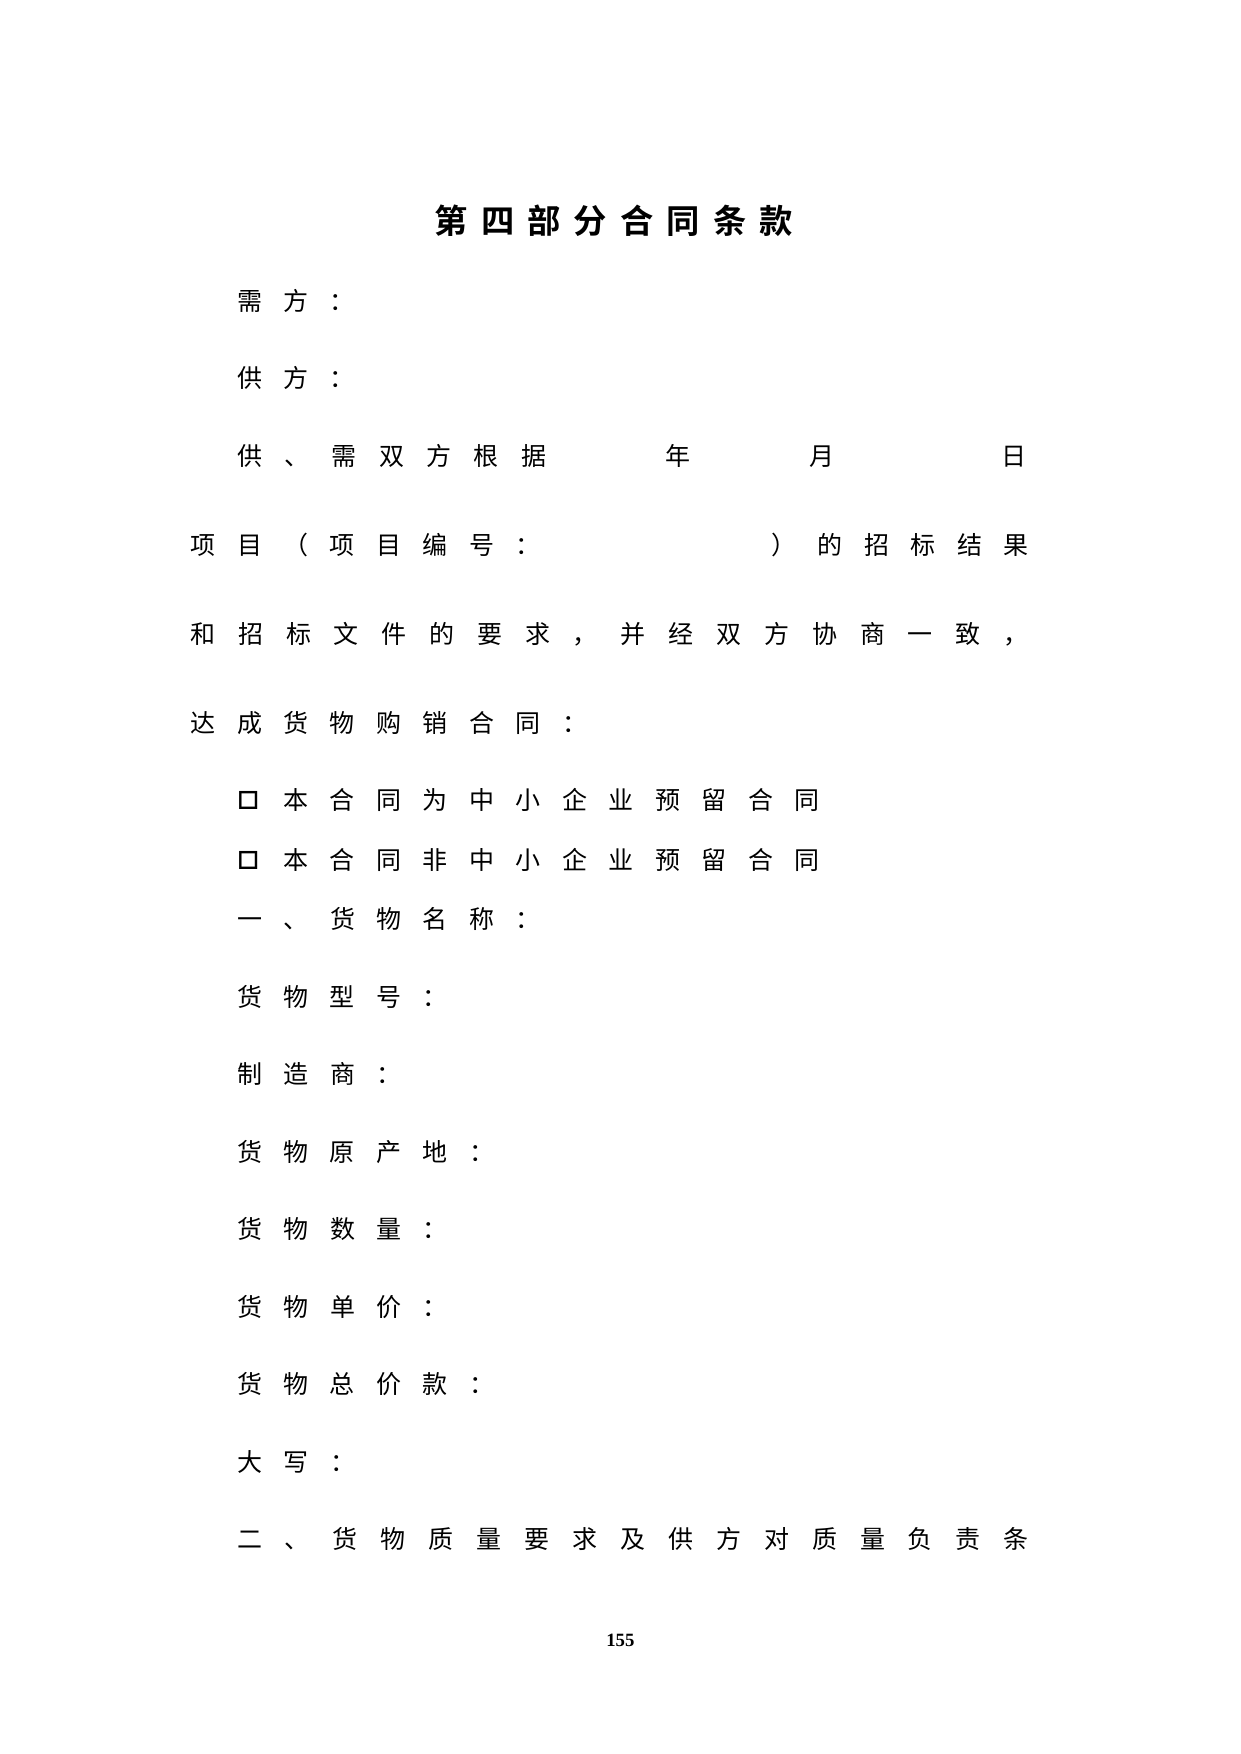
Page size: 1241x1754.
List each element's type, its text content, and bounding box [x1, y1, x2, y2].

text 供方： [190, 347, 1050, 406]
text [190, 1508, 1050, 1567]
list 本合同为中小企业预留合同 [237, 769, 1050, 828]
list 本合同非中小企业预留合同 [237, 828, 1050, 888]
text 供、需双方根据 年 月 日 项目（项目编号： ）的招标结果和招标文件的要求，并经双方协商一致，达成货物购销合同： [190, 424, 1050, 751]
text 货物原产地： [190, 1120, 1050, 1180]
text 货物单价： [190, 1275, 1050, 1335]
text 货物总价款： [190, 1353, 1050, 1412]
text 制造商： [190, 1043, 1050, 1102]
text 大写： [190, 1430, 1050, 1490]
text 货物型号： [190, 965, 1050, 1025]
text 需方： [190, 269, 1050, 329]
text 一、货物名称： [190, 888, 1050, 947]
text 货物数量： [190, 1198, 1050, 1257]
subtitle 第四部分合同条款 [190, 189, 1050, 249]
